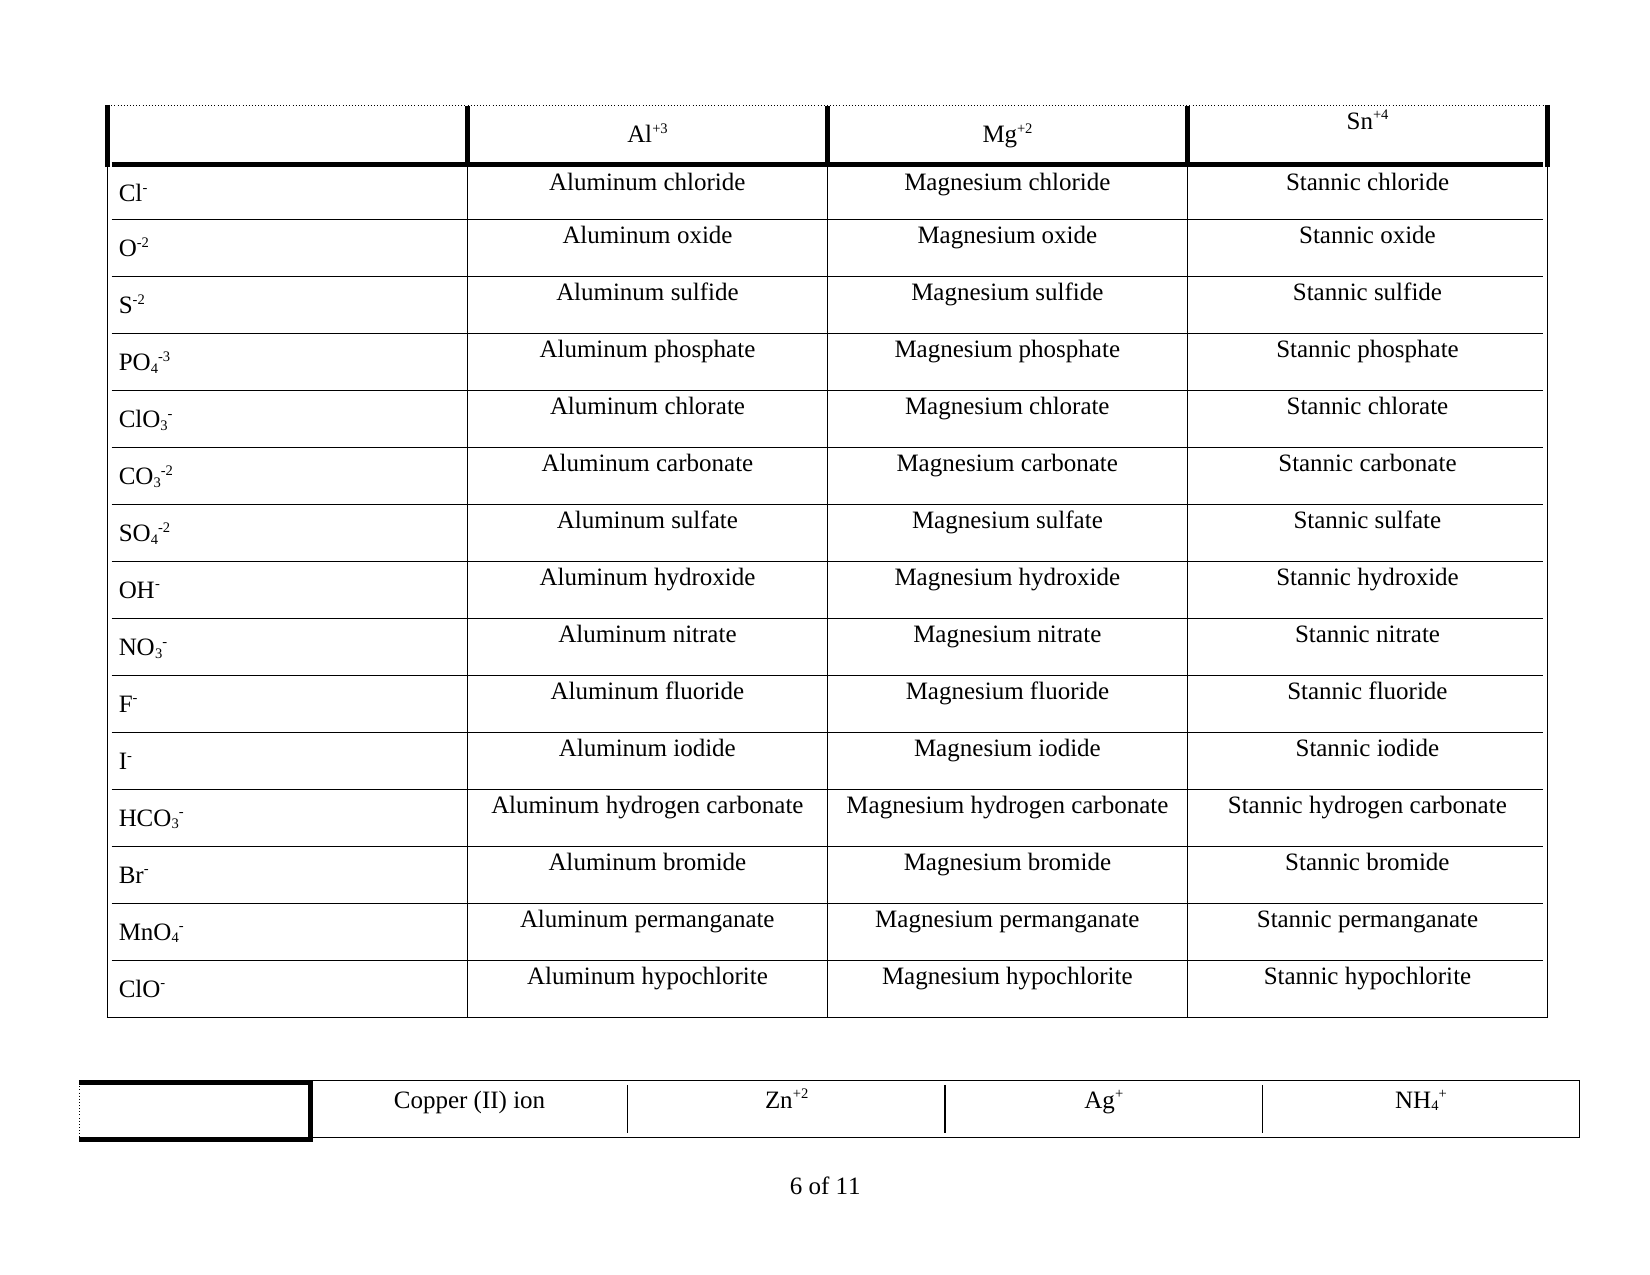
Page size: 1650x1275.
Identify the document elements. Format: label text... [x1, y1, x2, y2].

table_cell Magnesium hydrogen carbonate [828, 790, 1187, 846]
table_header Ag+ [945, 1081, 1262, 1137]
table_cell Stannic chloride [1188, 162, 1547, 219]
table_cell Stannic sulfide [1188, 276, 1547, 333]
table_cell Magnesium oxide [828, 220, 1187, 276]
table_cell Stannic hydrogen carbonate [1188, 789, 1547, 846]
table_cell Aluminum nitrate [468, 619, 827, 675]
table_header Al+3 [469, 105, 826, 162]
table_cell Aluminum fluoride [468, 676, 827, 732]
table_cell Aluminum bromide [468, 847, 827, 903]
table_cell PO4-3 [108, 333, 467, 390]
table_cell Magnesium fluoride [828, 676, 1187, 732]
table_cell Stannic sulfate [1188, 504, 1547, 561]
table_cell Aluminum permanganate [468, 904, 827, 960]
table_header Zn+2 [628, 1081, 945, 1137]
table_cell Magnesium sulfide [828, 277, 1187, 333]
table_cell Stannic chlorate [1188, 390, 1547, 447]
table_cell Stannic oxide [1188, 219, 1547, 276]
table_cell Magnesium iodide [828, 733, 1187, 789]
table_header Copper (II) ion [313, 1081, 628, 1137]
table_cell Magnesium chloride [828, 167, 1187, 219]
table_header [79, 1085, 308, 1137]
table_cell Magnesium chlorate [828, 391, 1187, 447]
table_cell Cl- [108, 162, 467, 219]
table_cell ClO3- [108, 390, 467, 447]
table_cell HCO3- [108, 789, 467, 846]
table_cell Magnesium permanganate [828, 904, 1187, 960]
table_cell NO3- [108, 618, 467, 675]
table_cell Br- [108, 846, 467, 903]
table_cell Aluminum sulfate [468, 505, 827, 561]
table_cell Stannic hydroxide [1188, 561, 1547, 618]
table_cell SO4-2 [108, 504, 467, 561]
table_cell F- [108, 675, 467, 732]
table_cell Aluminum chloride [468, 167, 827, 219]
table_cell Aluminum carbonate [468, 448, 827, 504]
table_cell Aluminum iodide [468, 733, 827, 789]
table_cell Aluminum oxide [468, 220, 827, 276]
table_cell Magnesium hydroxide [828, 562, 1187, 618]
table_cell Magnesium bromide [828, 847, 1187, 903]
table_cell CO3-2 [108, 447, 467, 504]
table_cell Magnesium carbonate [828, 448, 1187, 504]
table_cell Stannic phosphate [1188, 333, 1547, 390]
table_cell Aluminum sulfide [468, 277, 827, 333]
table_cell Stannic hypochlorite [1188, 960, 1547, 1017]
table_header Mg+2 [828, 105, 1186, 162]
table_cell Magnesium sulfate [828, 505, 1187, 561]
table_cell Stannic permanganate [1188, 903, 1547, 960]
table_cell I- [108, 732, 467, 789]
table_cell Stannic bromide [1188, 846, 1547, 903]
table_header Sn+4 [1190, 105, 1545, 162]
table_cell Magnesium nitrate [828, 619, 1187, 675]
table_cell Aluminum hydrogen carbonate [468, 790, 827, 846]
table_header [110, 105, 467, 162]
table_cell Aluminum hydroxide [468, 562, 827, 618]
table_cell Stannic fluoride [1188, 675, 1547, 732]
table_cell Aluminum chlorate [468, 391, 827, 447]
table_cell Stannic carbonate [1188, 447, 1547, 504]
table_cell Magnesium phosphate [828, 334, 1187, 390]
table_cell MnO4- [108, 903, 467, 960]
table_cell Magnesium hypochlorite [828, 961, 1187, 1017]
table_cell Aluminum phosphate [468, 334, 827, 390]
table_cell Aluminum hypochlorite [468, 961, 827, 1017]
table_cell S-2 [108, 276, 467, 333]
table_cell Stannic nitrate [1188, 618, 1547, 675]
table_header NH4+ [1262, 1081, 1579, 1137]
table_cell ClO- [108, 960, 467, 1017]
table_cell [108, 561, 467, 618]
table_cell Stannic iodide [1188, 732, 1547, 789]
table_cell O-2 [108, 219, 467, 276]
